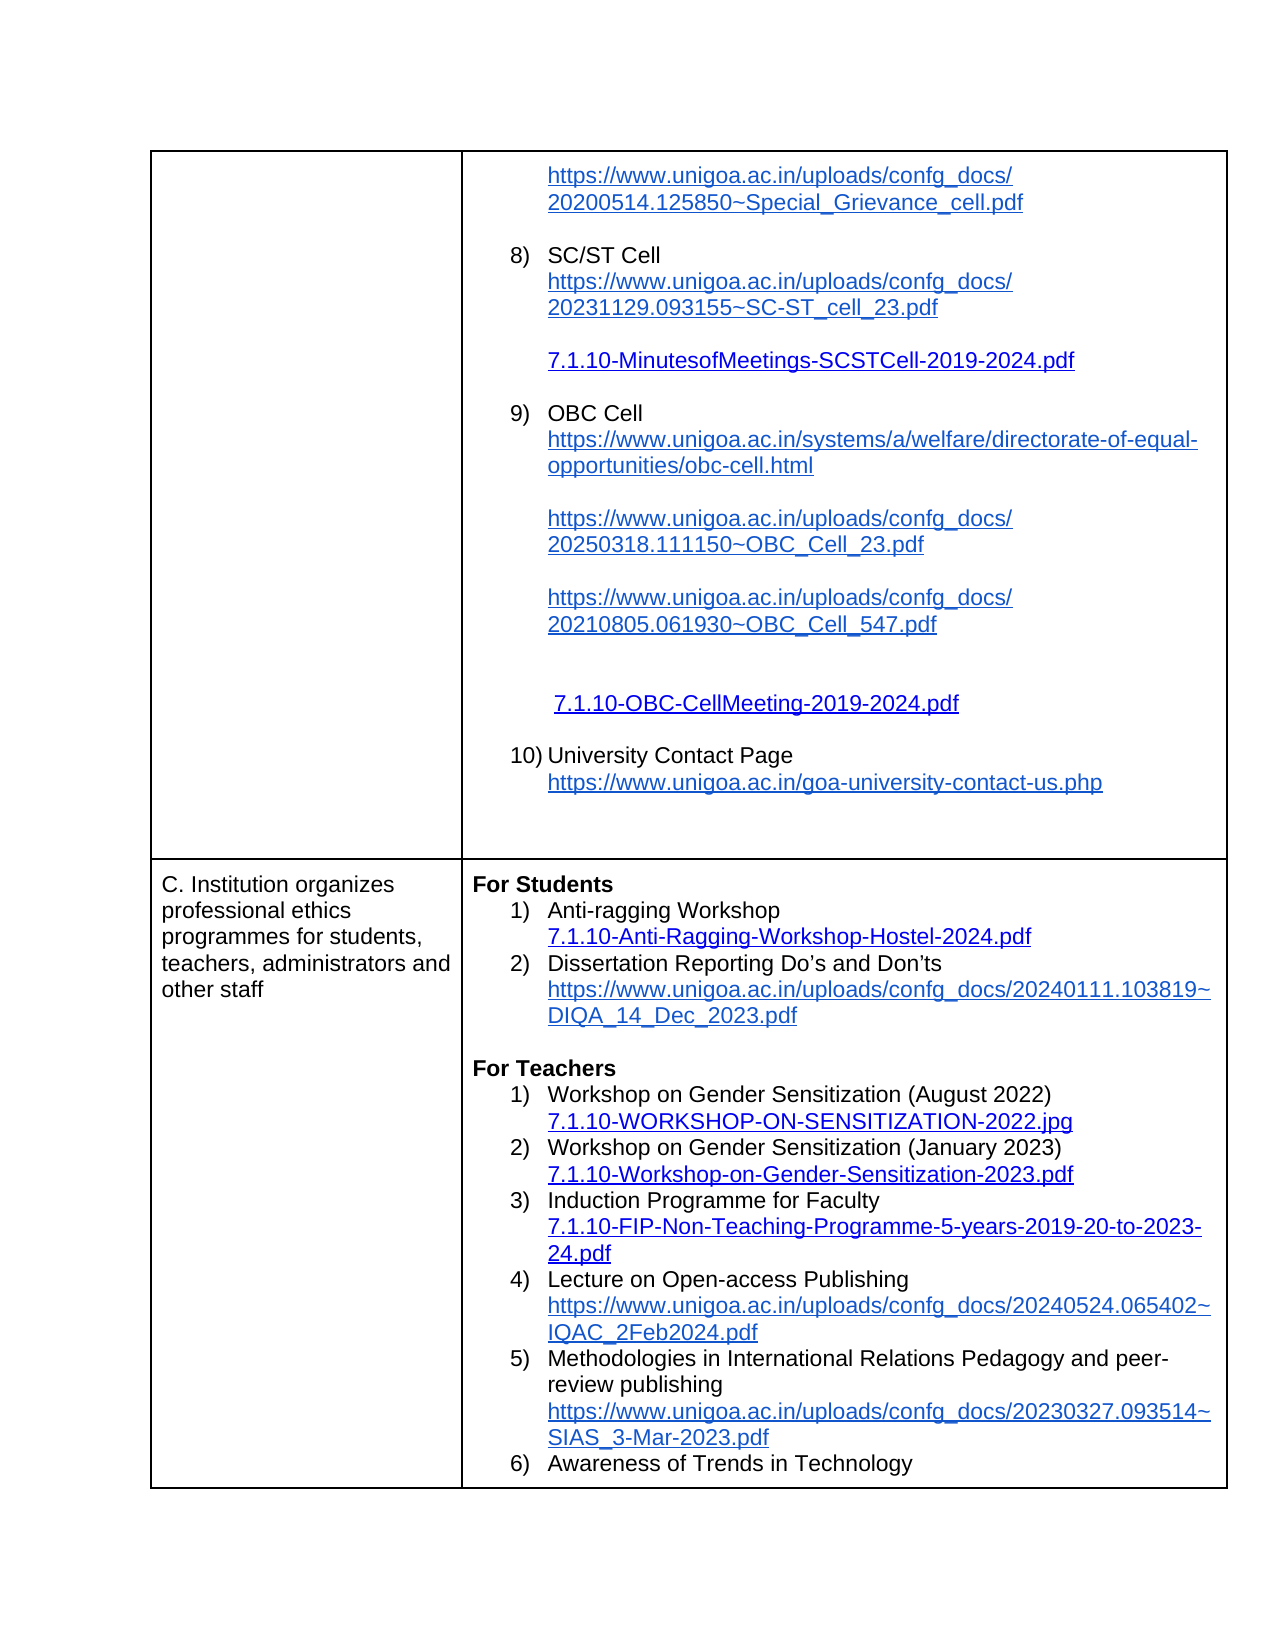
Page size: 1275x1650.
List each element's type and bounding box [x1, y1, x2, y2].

table_cell [152, 860, 461, 1487]
table_cell [463, 152, 1226, 858]
table_cell [463, 860, 1226, 1487]
table_cell [152, 152, 461, 858]
